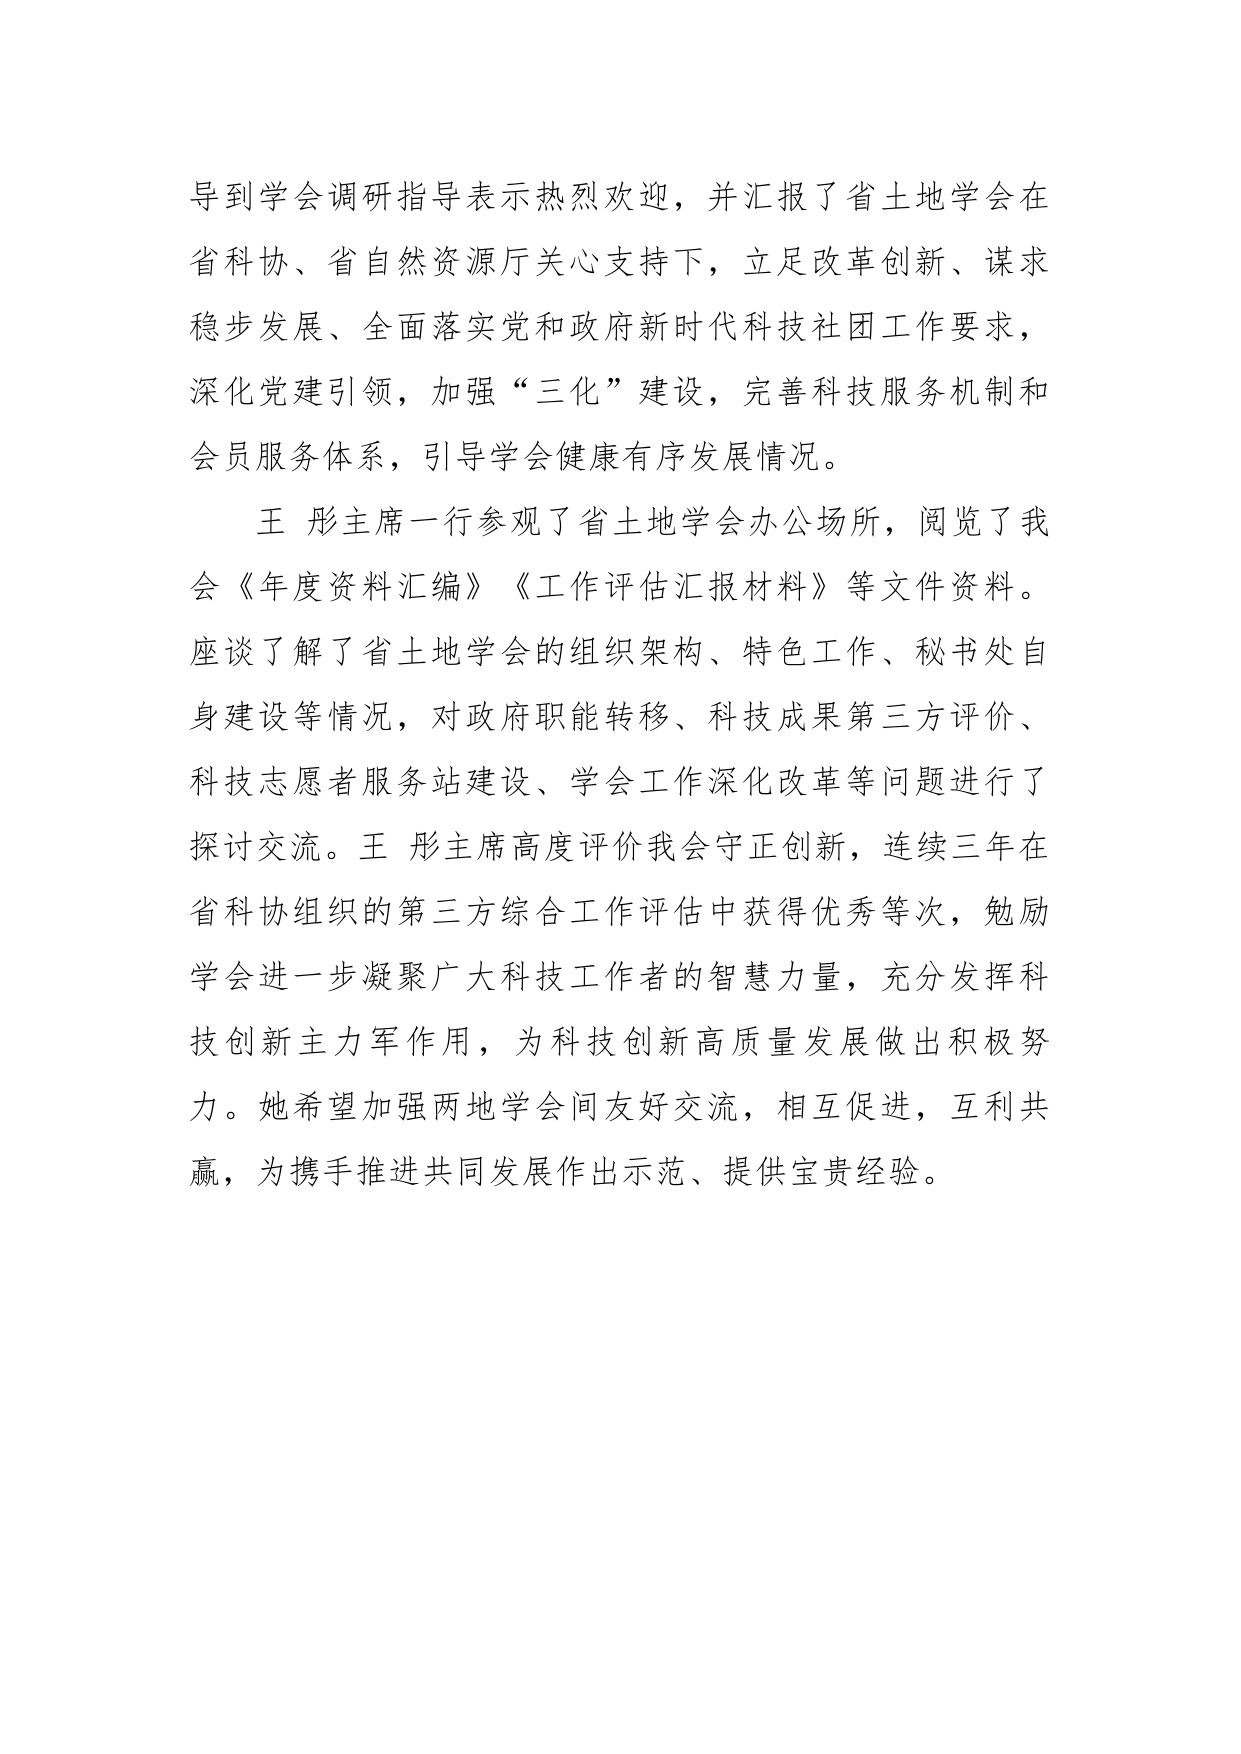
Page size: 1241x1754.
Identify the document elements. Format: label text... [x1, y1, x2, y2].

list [187, 162, 1053, 487]
list 王 彤主席一行参观了省土地学会办公场所，阅览了我会《年度资料汇编》《工作评估汇报材料》等文件资料。座谈了解了省土地学会的组织架构、特色工作、秘书处自身建设等情况，对政府职能转移、科技成果第三方评价、科技志愿者服务站建设、学会工作深化改革等问题进行了探讨交流。王 彤主席高度评价我会守正创新，连续三年在省科协组织的第三方综合工作评估中获得优秀等次，勉励学会进一步凝聚广大科技工作者的智慧力量，充分发挥科技创新主力军作用，为科技创新高质量发展做出积极努力。她希望加强两地学会间友好交流，相互促进，互利共赢，为携手推进共同发展作出示范、提供宝贵经验。 [187, 487, 1053, 1202]
